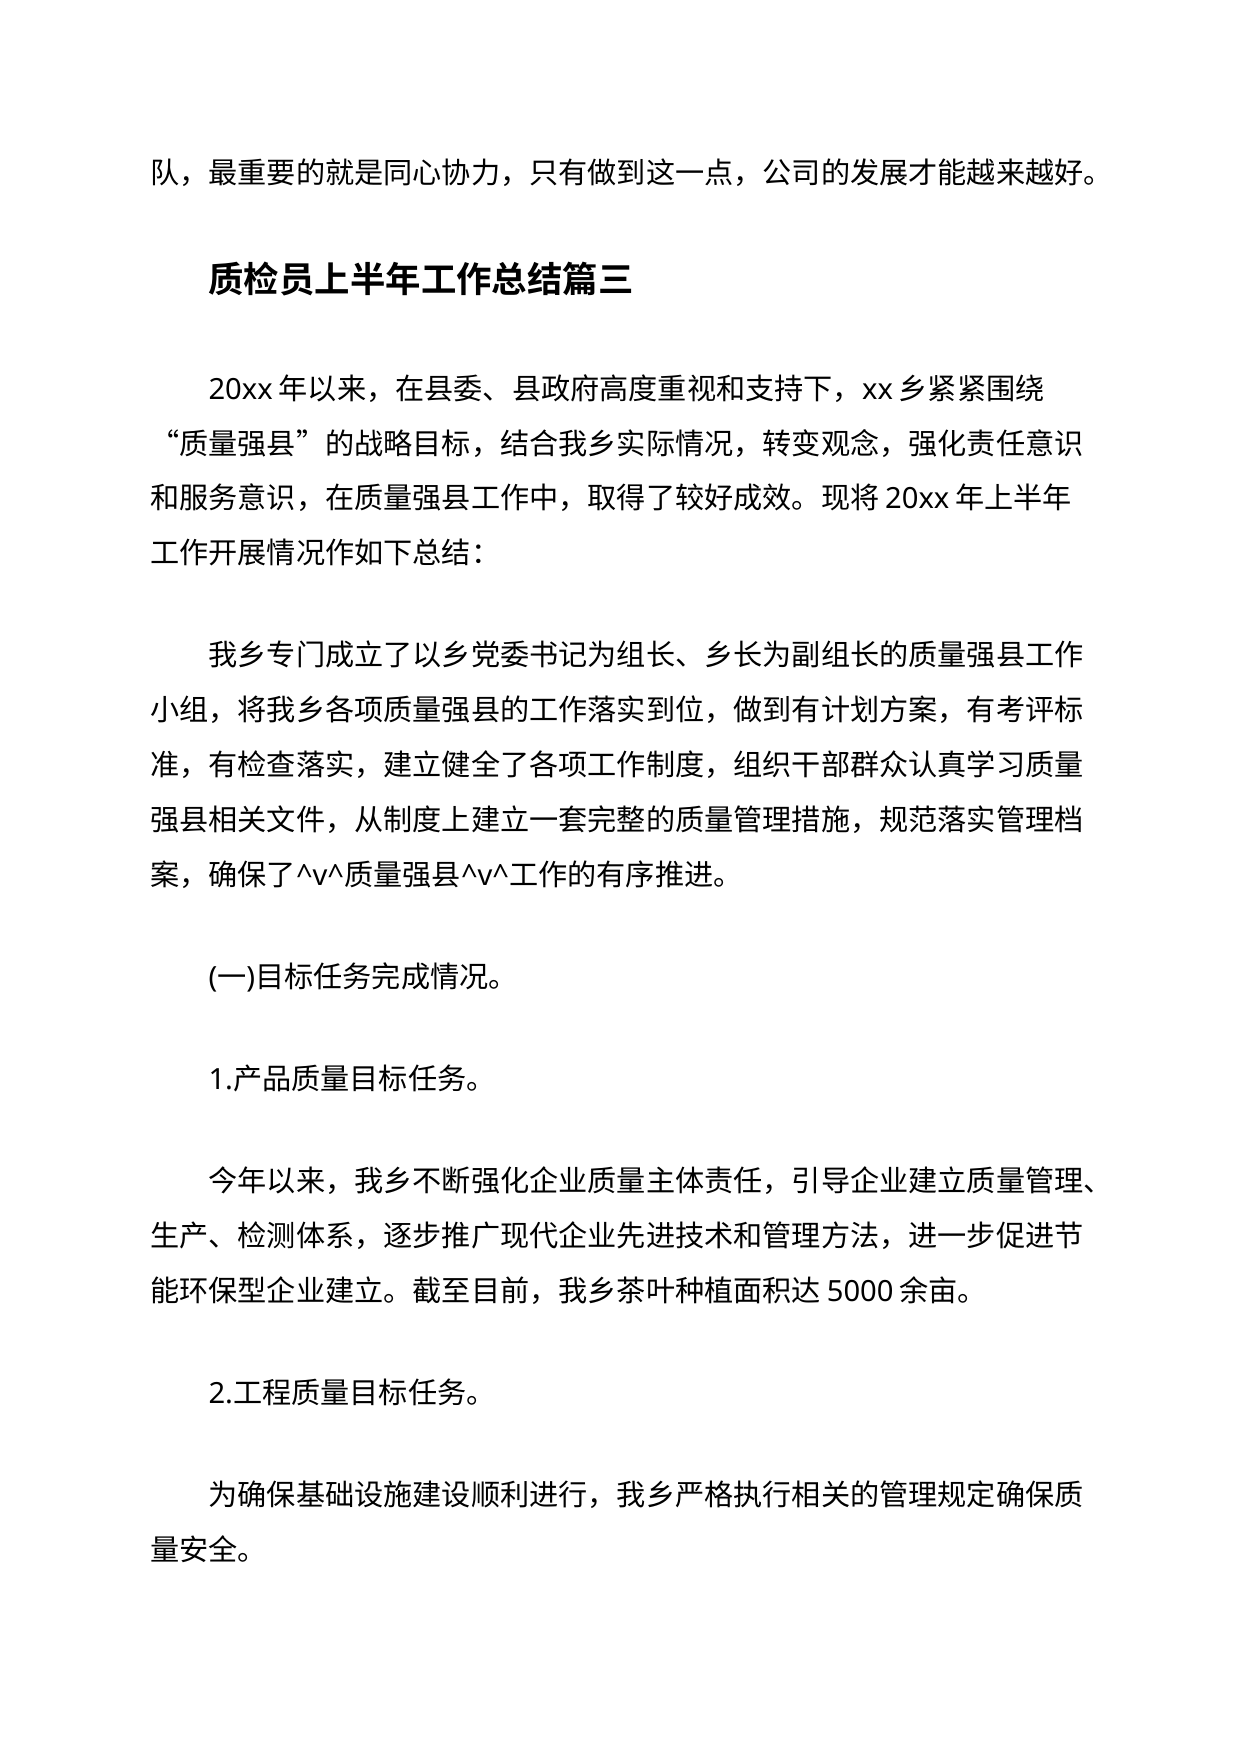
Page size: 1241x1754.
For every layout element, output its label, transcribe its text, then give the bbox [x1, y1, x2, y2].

text 我乡专门成立了以乡党委书记为组长、乡长为副组长的质量强县工作小组，将我乡各项质量强县的工作落实到位，做到有计划方案，有考评标准，有检查落实，建立健全了各项工作制度，组织干部群众认真学习质量强县相关文件，从制度上建立一套完整的质量管理措施，规范落实管理档案，确保了^v^质量强县^v^工作的有序推进。 [150, 632, 1090, 894]
text 2.工程质量目标任务。 [150, 1369, 1090, 1412]
text 为确保基础设施建设顺利进行，我乡严格执行相关的管理规定确保质量安全。 [150, 1471, 1090, 1568]
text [150, 150, 1090, 192]
text 20xx年以来，在县委、县政府高度重视和支持下，xx乡紧紧围绕“质量强县”的战略目标，结合我乡实际情况，转变观念，强化责任意识和服务意识，在质量强县工作中，取得了较好成效。现将20xx年上半年工作开展情况作如下总结： [150, 365, 1090, 572]
text 质检员上半年工作总结篇三 [150, 252, 1090, 303]
text 1.产品质量目标任务。 [150, 1055, 1090, 1098]
text (一)目标任务完成情况。 [150, 953, 1090, 996]
text 今年以来，我乡不断强化企业质量主体责任，引导企业建立质量管理、生产、检测体系，逐步推广现代企业先进技术和管理方法，进一步促进节能环保型企业建立。截至目前，我乡茶叶种植面积达5000余亩。 [150, 1157, 1090, 1309]
